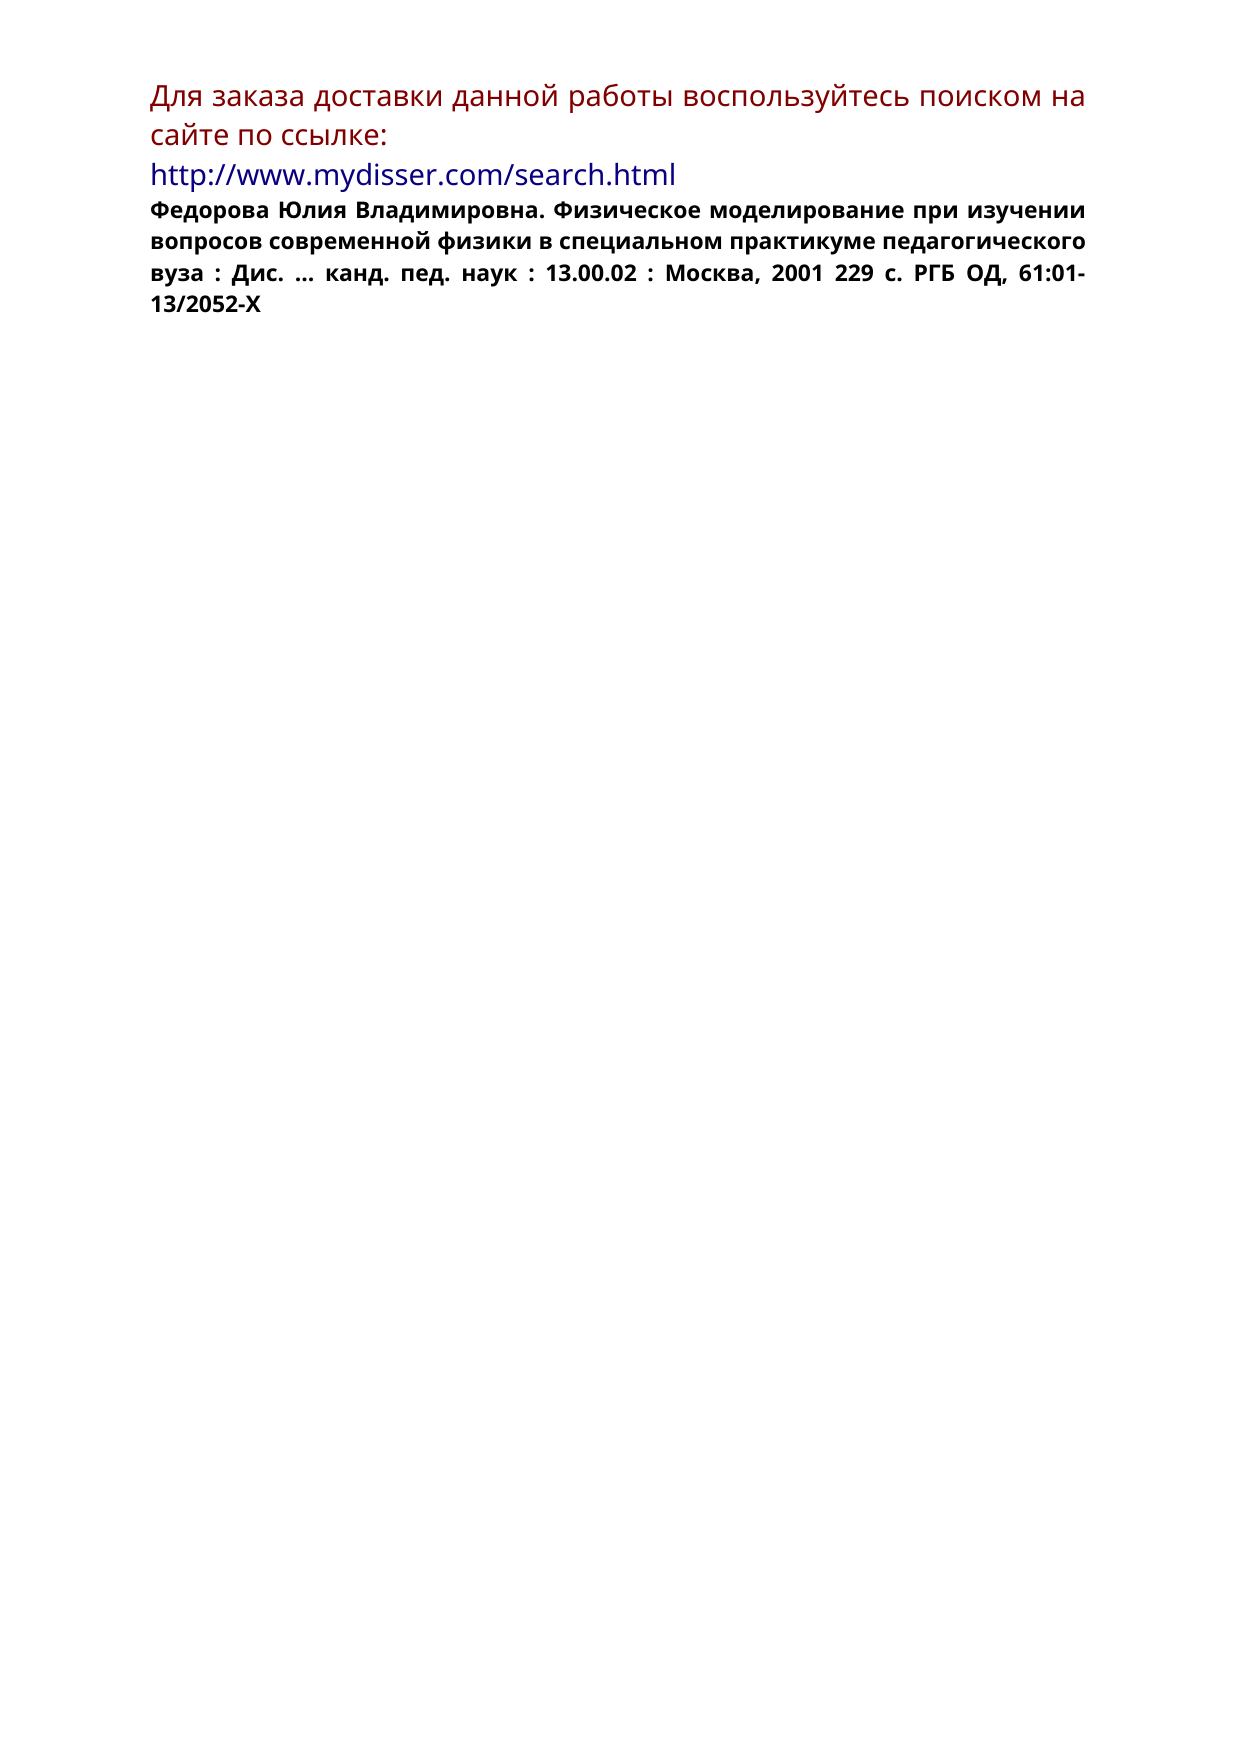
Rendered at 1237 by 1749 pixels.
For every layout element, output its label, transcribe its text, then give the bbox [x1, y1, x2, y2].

text Федорова Юлия Владимировна. Физическое моделирование при изучении вопросов современной физики в специальном практикуме педагогического вуза : Дис. ... канд. пед. наук : 13.00.02 : Москва, 2001 229 c. РГБ ОД, 61:01-13/2052-X [150, 194, 1086, 319]
